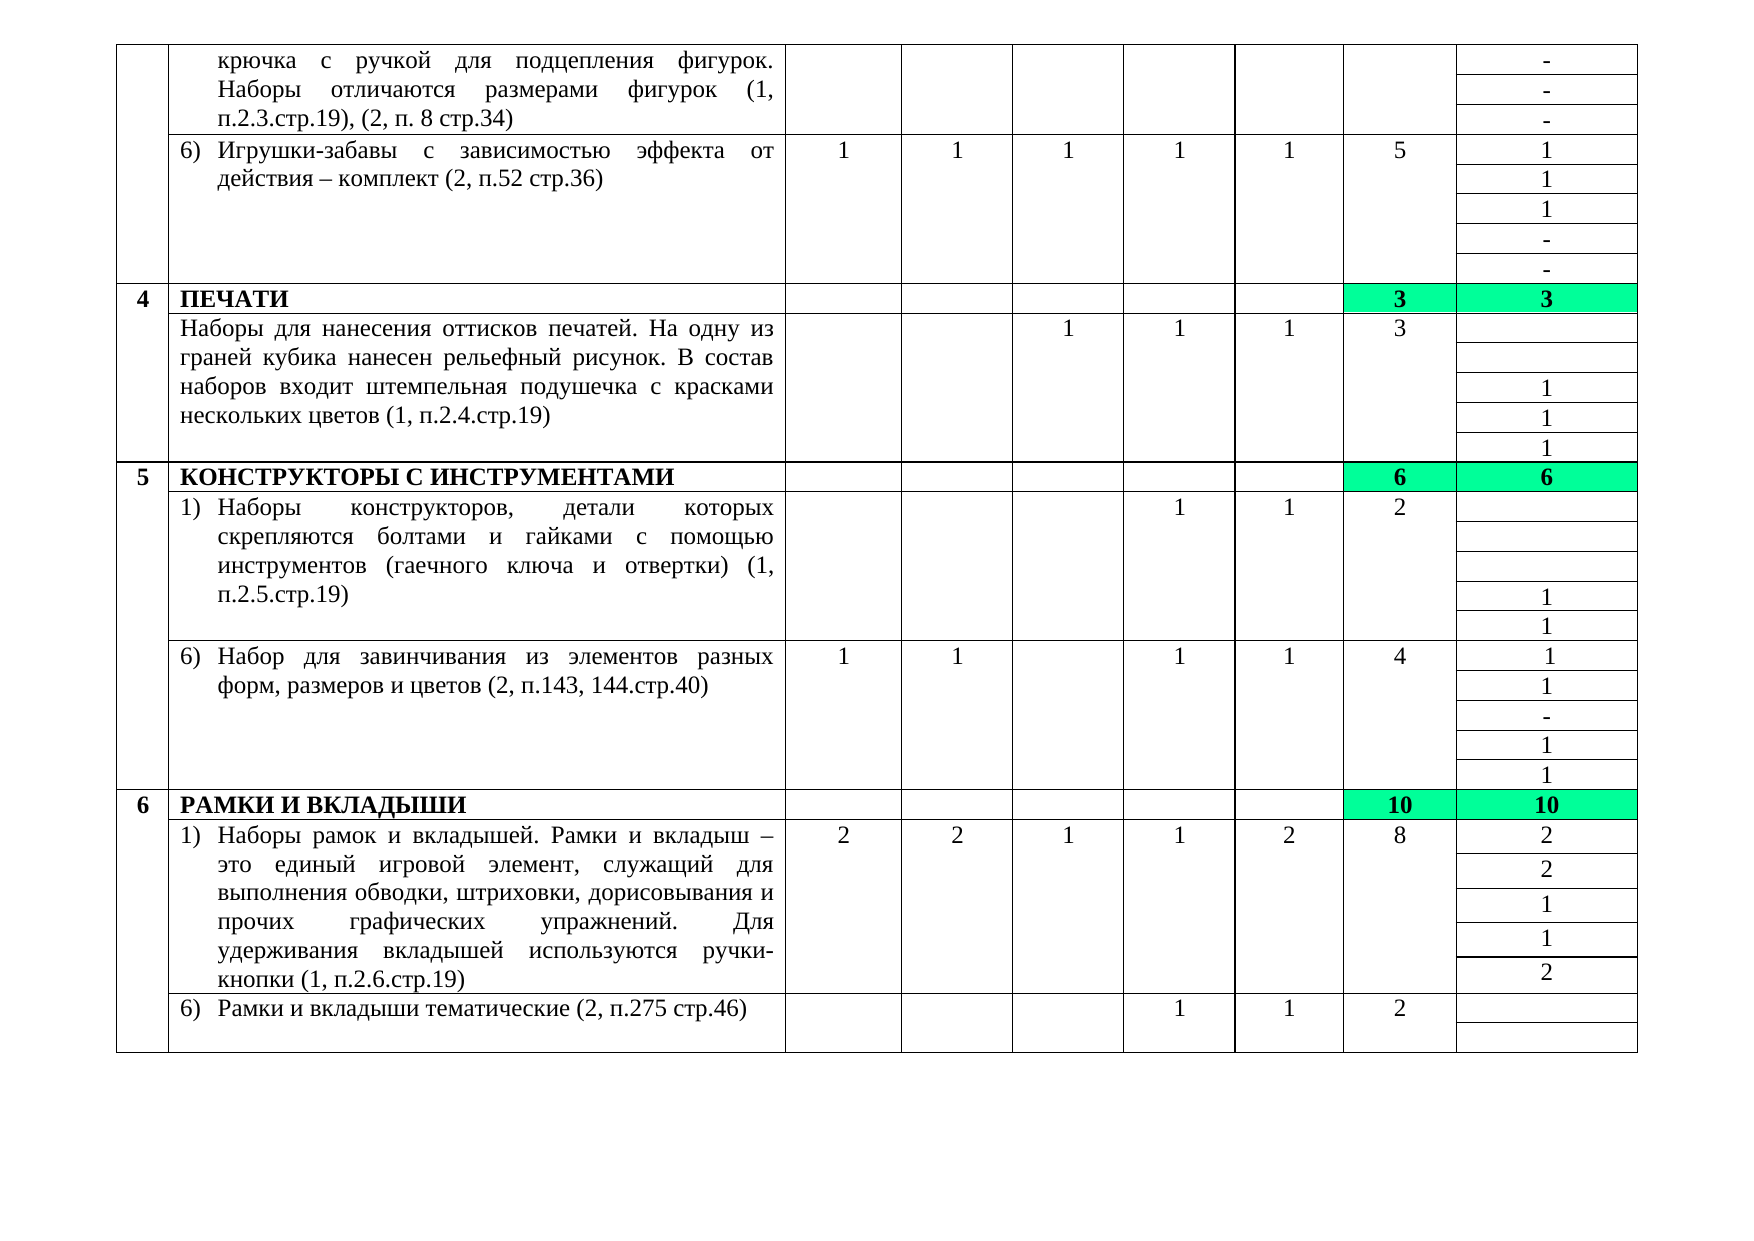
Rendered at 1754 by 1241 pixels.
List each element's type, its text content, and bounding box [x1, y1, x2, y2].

table_cell 1 [1124, 820, 1234, 992]
table_cell [1457, 343, 1637, 372]
table_cell Наборы для нанесения оттисков печатей. На одну из граней кубика нанесен рельефный рисунок. В состав наборов входит штемпельная подушечка с красками нескольких цветов (1, п.2.4.стр.19) [169, 314, 785, 461]
table_cell 6 [1344, 463, 1456, 491]
table_cell 1 [1457, 433, 1637, 461]
table_cell - [1457, 105, 1637, 134]
table_cell 2 [1457, 820, 1637, 853]
table_cell [786, 492, 901, 640]
table_cell [902, 463, 1012, 491]
table_cell [902, 790, 1012, 819]
table_cell 1 [1013, 820, 1123, 992]
table_cell [1013, 994, 1123, 1052]
table_cell - [1457, 224, 1637, 253]
table_cell 2 [1344, 994, 1456, 1052]
table_cell 8 [1344, 820, 1456, 992]
table_cell 1 [1457, 135, 1637, 163]
table_cell - [1457, 701, 1637, 729]
table_cell 5 [117, 463, 168, 789]
table_cell [1457, 1023, 1637, 1052]
table_cell [786, 284, 901, 312]
table_cell 3 [1457, 284, 1637, 312]
table_cell [1457, 522, 1637, 551]
table_cell 1 [1124, 314, 1234, 461]
table_cell 1 [1457, 671, 1637, 700]
table_cell 1 [786, 135, 901, 283]
table_cell [1236, 284, 1343, 312]
table_cell 1 [1457, 760, 1637, 789]
table_cell [1236, 463, 1343, 491]
table_cell 1 [1457, 403, 1637, 432]
table_cell 1 [1124, 492, 1234, 640]
table_cell [1457, 994, 1637, 1022]
table_cell 1 [1013, 135, 1123, 283]
table_cell 4 [117, 284, 168, 461]
table_cell РАМКИ И ВКЛАДЫШИ [169, 790, 785, 819]
table_cell 2 [1457, 854, 1637, 888]
table_cell [1236, 790, 1343, 819]
table_cell [786, 790, 901, 819]
table_cell 6 [117, 790, 168, 1052]
table_cell [902, 314, 1012, 461]
table_cell 1 [902, 641, 1012, 789]
table_cell [786, 463, 901, 491]
table_cell [902, 284, 1012, 312]
table_cell 2 [1344, 492, 1456, 640]
table_cell 1 [1236, 135, 1343, 283]
table_cell КОНСТРУКТОРЫ С ИНСТРУМЕНТАМИ [169, 463, 785, 491]
table_cell 1 [1457, 165, 1637, 193]
table_cell 1 [1457, 582, 1637, 610]
table_cell 1 [1013, 314, 1123, 461]
table_cell 10 [1457, 790, 1637, 819]
table_cell 4 [1344, 641, 1456, 789]
table_cell [1013, 790, 1123, 819]
table_cell 2 [1457, 958, 1637, 992]
table_cell 2 [1236, 820, 1343, 992]
table_cell 3 [1344, 314, 1456, 461]
table_cell 1 [1457, 641, 1637, 670]
table_cell 1 [1236, 314, 1343, 461]
table_cell 1 [1236, 994, 1343, 1052]
table_cell 1 [902, 135, 1012, 283]
table_cell Рамки и вкладыши тематические (2, п.275 стр.46) [169, 994, 785, 1052]
table_cell - [1457, 254, 1637, 283]
table_cell [1124, 790, 1234, 819]
table_cell [1124, 284, 1234, 312]
table_cell 1 [1457, 889, 1637, 922]
table_cell 1 [1124, 994, 1234, 1052]
table_cell - [1457, 45, 1637, 74]
table_cell 1 [1236, 641, 1343, 789]
table_cell [1124, 463, 1234, 491]
table_cell [1013, 492, 1123, 640]
table_cell [1013, 641, 1123, 789]
table_cell 3 [1344, 284, 1456, 312]
table_cell - [1457, 75, 1637, 104]
table_cell [1013, 284, 1123, 312]
table_cell [902, 492, 1012, 640]
table_cell 1 [786, 641, 901, 789]
table_cell 5 [1344, 135, 1456, 283]
table_cell 1 [1457, 611, 1637, 640]
table_cell 1 [1124, 641, 1234, 789]
table_cell [1013, 463, 1123, 491]
table_cell Набор для завинчивания из элементов разных форм, размеров и цветов (2, п.143, 144.стр.40) [169, 641, 785, 789]
table_cell Игрушки-забавы с зависимостью эффекта от действия – комплект (2, п.52 стр.36) [169, 135, 785, 283]
table_cell 2 [786, 820, 901, 992]
table_cell Наборы рамок и вкладышей. Рамки и вкладыш – это единый игровой элемент, служащий для выполнения обводки, штриховки, дорисовывания и прочих графических упражнений. Для удерживания вкладышей используются ручки-кнопки (1, п.2.6.стр.19) [169, 820, 785, 992]
table_cell [786, 314, 901, 461]
table_cell Наборы конструкторов, детали которых скрепляются болтами и гайками с помощью инструментов (гаечного ключа и отвертки) (1, п.2.5.стр.19) [169, 492, 785, 640]
table_cell [1457, 314, 1637, 342]
table_cell 10 [1344, 790, 1456, 819]
table_cell 1 [1457, 373, 1637, 402]
table_cell 1 [1457, 731, 1637, 759]
table_cell 1 [1457, 194, 1637, 223]
table_cell [1457, 492, 1637, 521]
table_cell 1 [1457, 923, 1637, 956]
table_cell 2 [902, 820, 1012, 992]
table_cell [786, 994, 901, 1052]
table_cell ПЕЧАТИ [169, 284, 785, 312]
table_cell [1457, 552, 1637, 581]
table_cell 1 [1124, 135, 1234, 283]
table_cell 1 [1236, 492, 1343, 640]
table_cell [902, 994, 1012, 1052]
table_cell 6 [1457, 463, 1637, 491]
